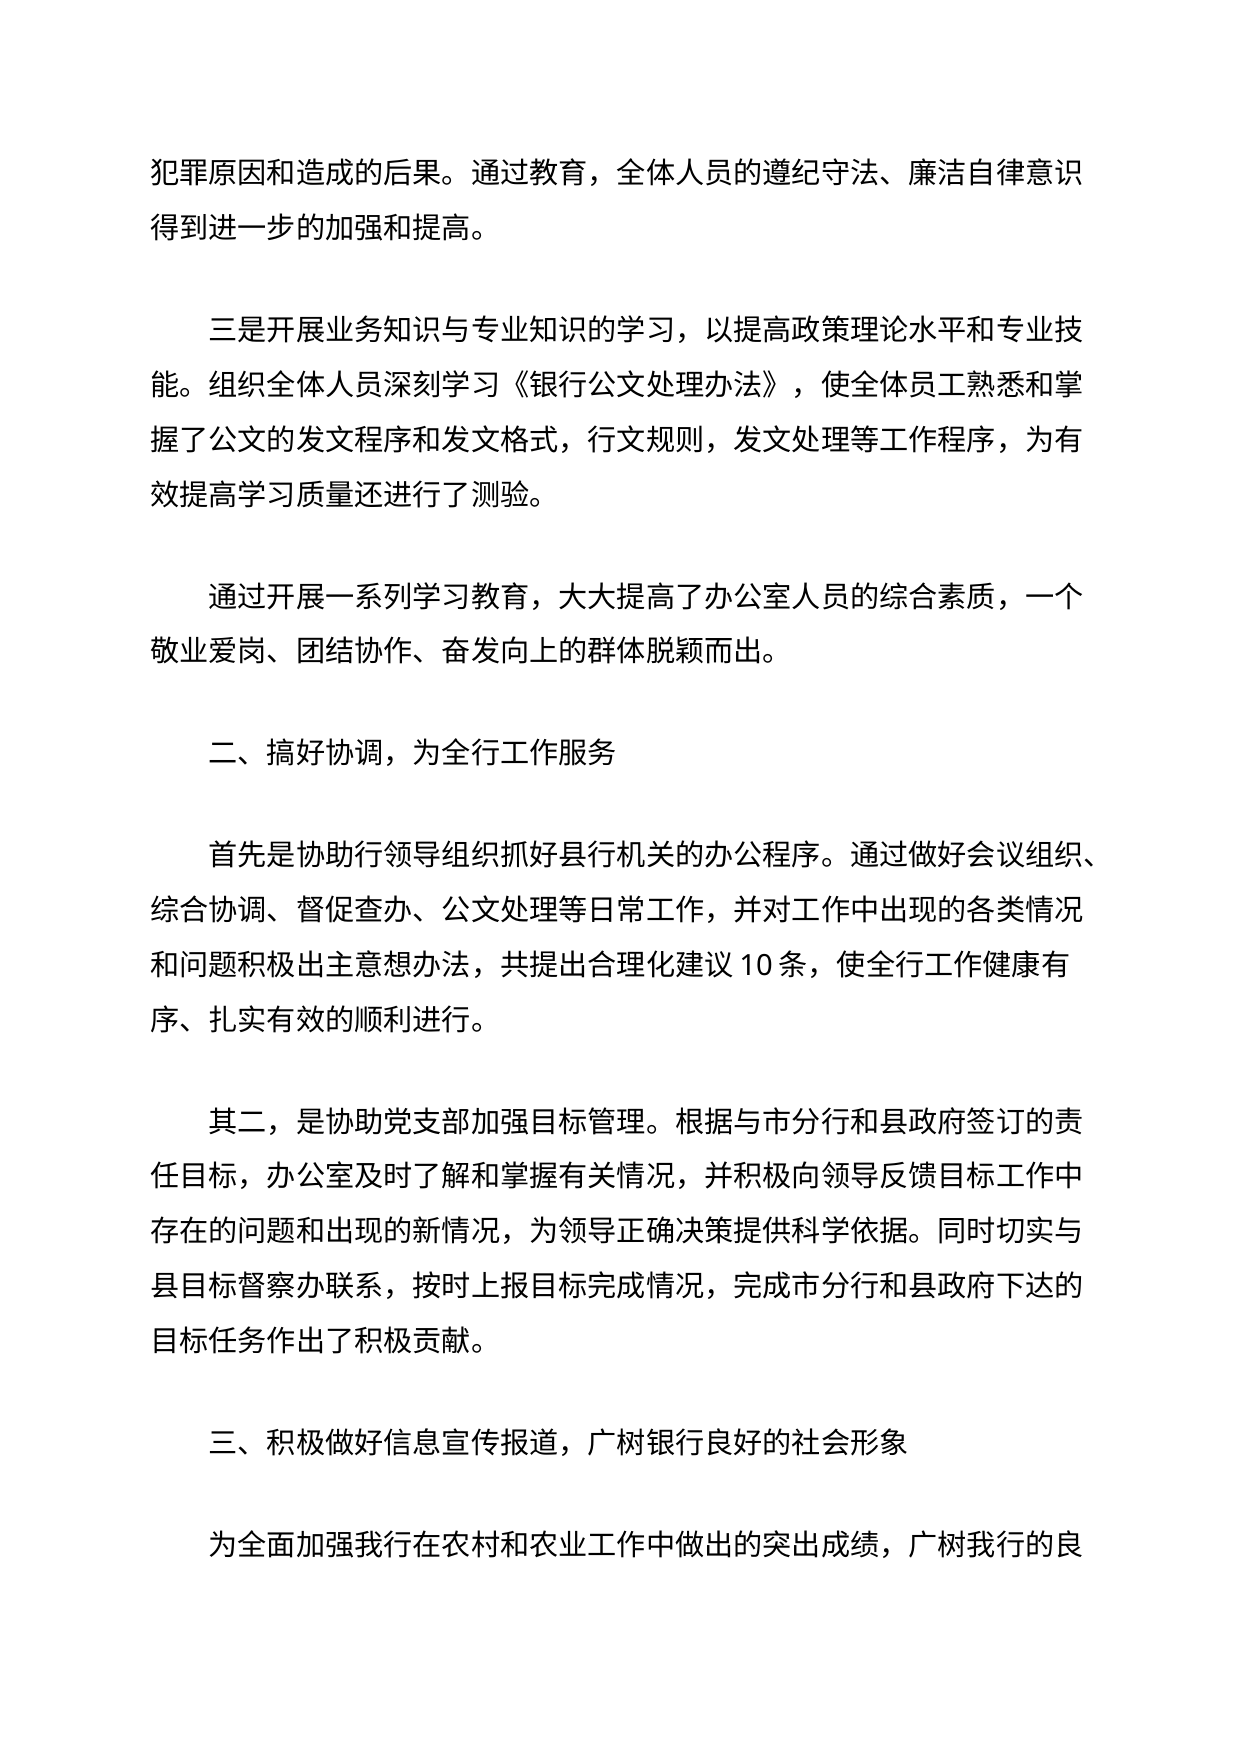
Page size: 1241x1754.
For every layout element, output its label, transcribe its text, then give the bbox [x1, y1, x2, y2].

text 三、积极做好信息宣传报道，广树银行良好的社会形象 [150, 1419, 1090, 1462]
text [150, 150, 1090, 247]
text 二、搞好协调，为全行工作服务 [150, 730, 1090, 772]
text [150, 1521, 1090, 1563]
text 三是开展业务知识与专业知识的学习，以提高政策理论水平和专业技能。组织全体人员深刻学习《银行公文处理办法》，使全体员工熟悉和掌握了公文的发文程序和发文格式，行文规则，发文处理等工作程序，为有效提高学习质量还进行了测验。 [150, 307, 1090, 514]
text 通过开展一系列学习教育，大大提高了办公室人员的综合素质，一个敬业爱岗、团结协作、奋发向上的群体脱颖而出。 [150, 573, 1090, 670]
text 首先是协助行领导组织抓好县行机关的办公程序。通过做好会议组织、综合协调、督促查办、公文处理等日常工作，并对工作中出现的各类情况和问题积极出主意想办法，共提出合理化建议10条，使全行工作健康有序、扎实有效的顺利进行。 [150, 832, 1090, 1039]
text 其二，是协助党支部加强目标管理。根据与市分行和县政府签订的责任目标，办公室及时了解和掌握有关情况，并积极向领导反馈目标工作中存在的问题和出现的新情况，为领导正确决策提供科学依据。同时切实与县目标督察办联系，按时上报目标完成情况，完成市分行和县政府下达的目标任务作出了积极贡献。 [150, 1098, 1090, 1360]
